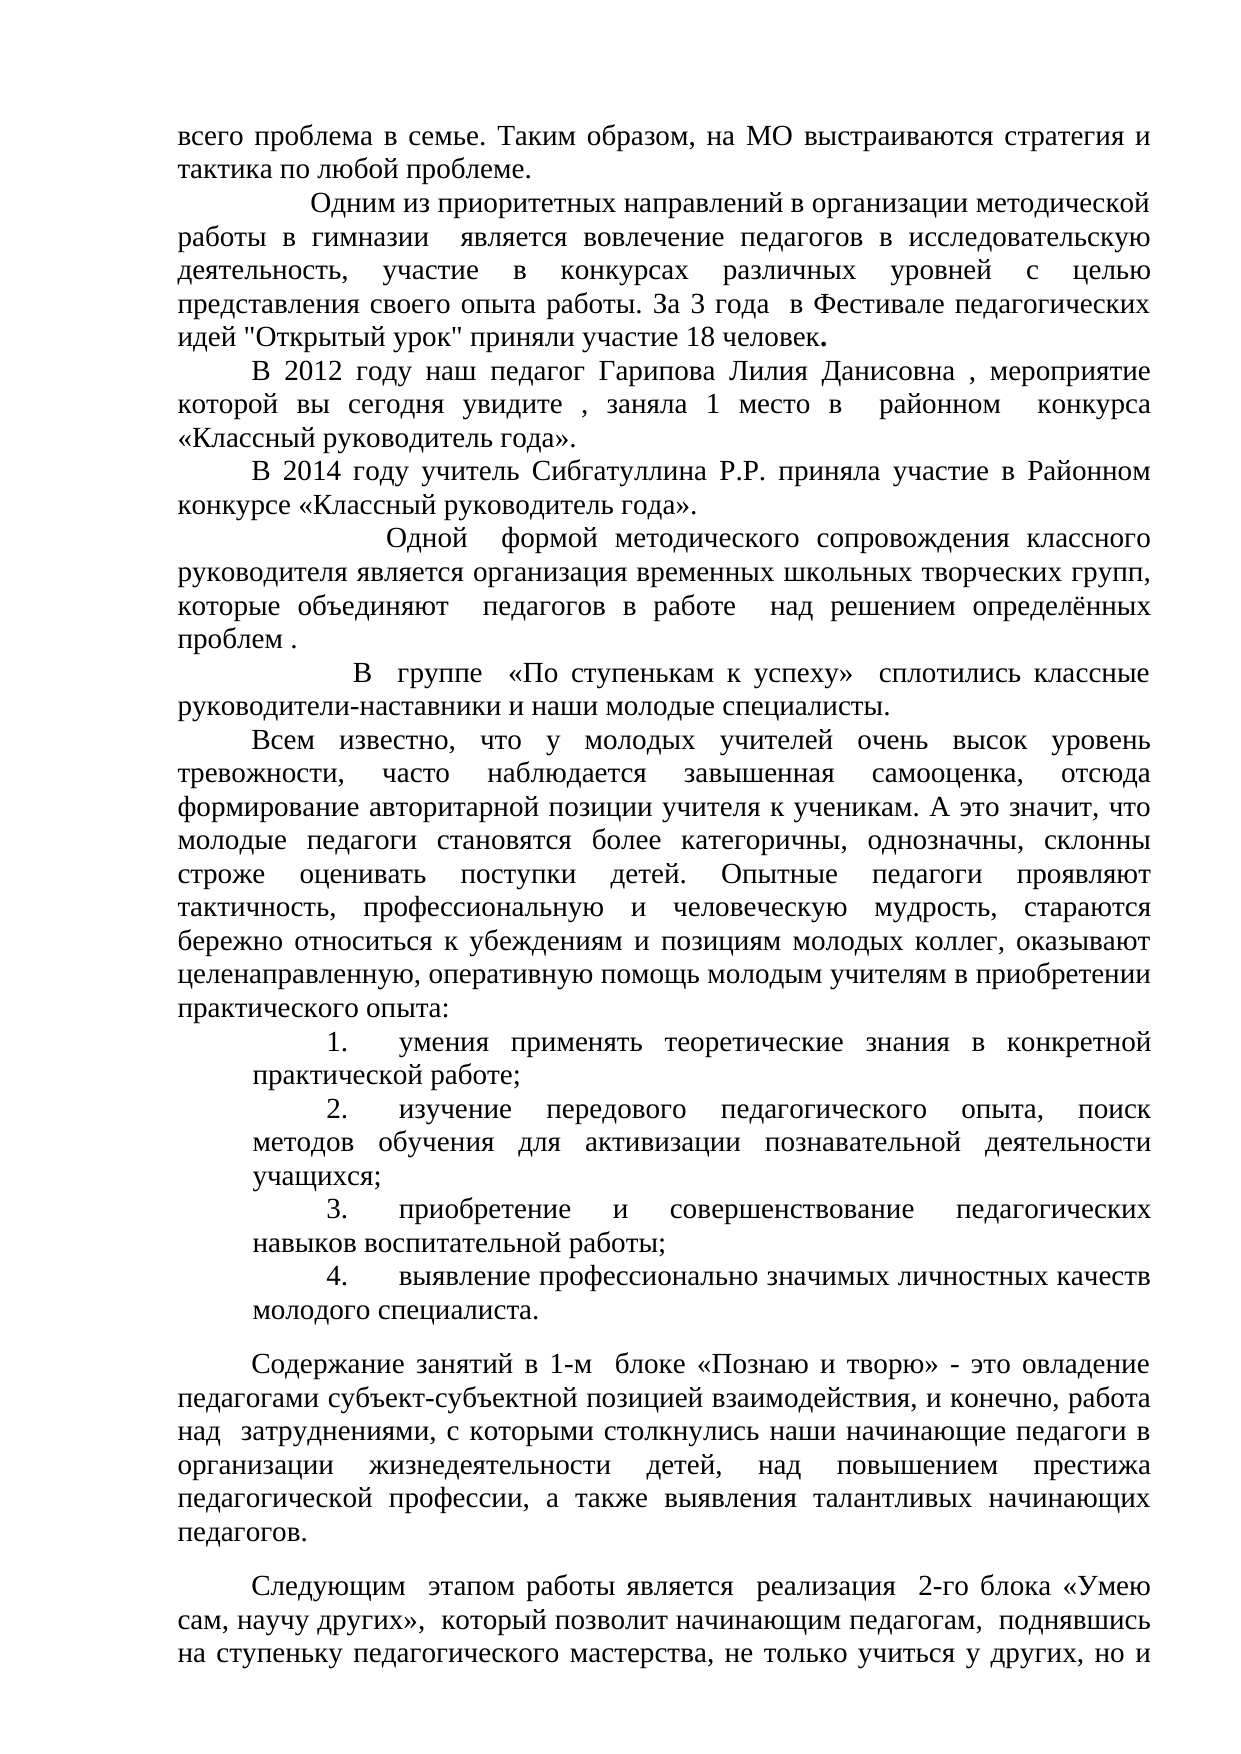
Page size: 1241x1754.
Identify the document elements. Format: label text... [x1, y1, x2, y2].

text В 2012 году наш педагог Гарипова Лилия Данисовна , мероприятие которой вы сегодня увидите , заняла 1 место в районном конкурса «Классный руководитель года». [177, 353, 1152, 453]
list умения применять теоретические знания в конкретной практической работе; [252, 1024, 1152, 1091]
text Всем известно, что у молодых учителей очень высок уровень тревожности, часто наблюдается завышенная самооценка, отсюда формирование авторитарной позиции учителя к ученикам. А это значит, что молодые педагоги становятся более категоричны, однозначны, склонны строже оценивать поступки детей. Опытные педагоги проявляют тактичность, профессиональную и человеческую мудрость, стараются бережно относиться к убеждениям и позициям молодых коллег, оказывают целенаправленную, оперативную помощь молодым учителям в приобретении практического опыта: [177, 722, 1152, 1024]
text В группе «По ступенькам к успеху» сплотились классные руководители-наставники и наши молодые специалисты. [177, 655, 1152, 722]
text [177, 118, 1152, 185]
list выявление профессионально значимых личностных качеств молодого специалиста. [252, 1258, 1152, 1326]
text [177, 1568, 1152, 1669]
list изучение передового педагогического опыта, поиск методов обучения для активизации познавательной деятельности учащихся; [252, 1091, 1152, 1191]
text Одной формой методического сопровождения классного руководителя является организация временных школьных творческих групп, которые объединяют педагогов в работе над решением определённых проблем . [177, 521, 1152, 655]
list приобретение и совершенствование педагогических навыков воспитательной работы; [252, 1191, 1152, 1258]
text Содержание занятий в 1-м блоке «Познаю и творю» - это овладение педагогами субъект-субъектной позицией взаимодействия, и конечно, работа над затруднениями, с которыми столкнулись наши начинающие педагоги в организации жизнедеятельности детей, над повышением престижа педагогической профессии, а также выявления талантливых начинающих педагогов. [177, 1346, 1152, 1548]
text Одним из приоритетных направлений в организации методической работы в гимназии является вовлечение педагогов в исследовательскую деятельность, участие в конкурсах различных уровней с целью представления своего опыта работы. За 3 года в Фестивале педагогических идей "Открытый урок" приняли участие 18 человек. [177, 185, 1152, 353]
text В 2014 году учитель Сибгатуллина Р.Р. приняла участие в Районном конкурсе «Классный руководитель года». [177, 453, 1152, 521]
